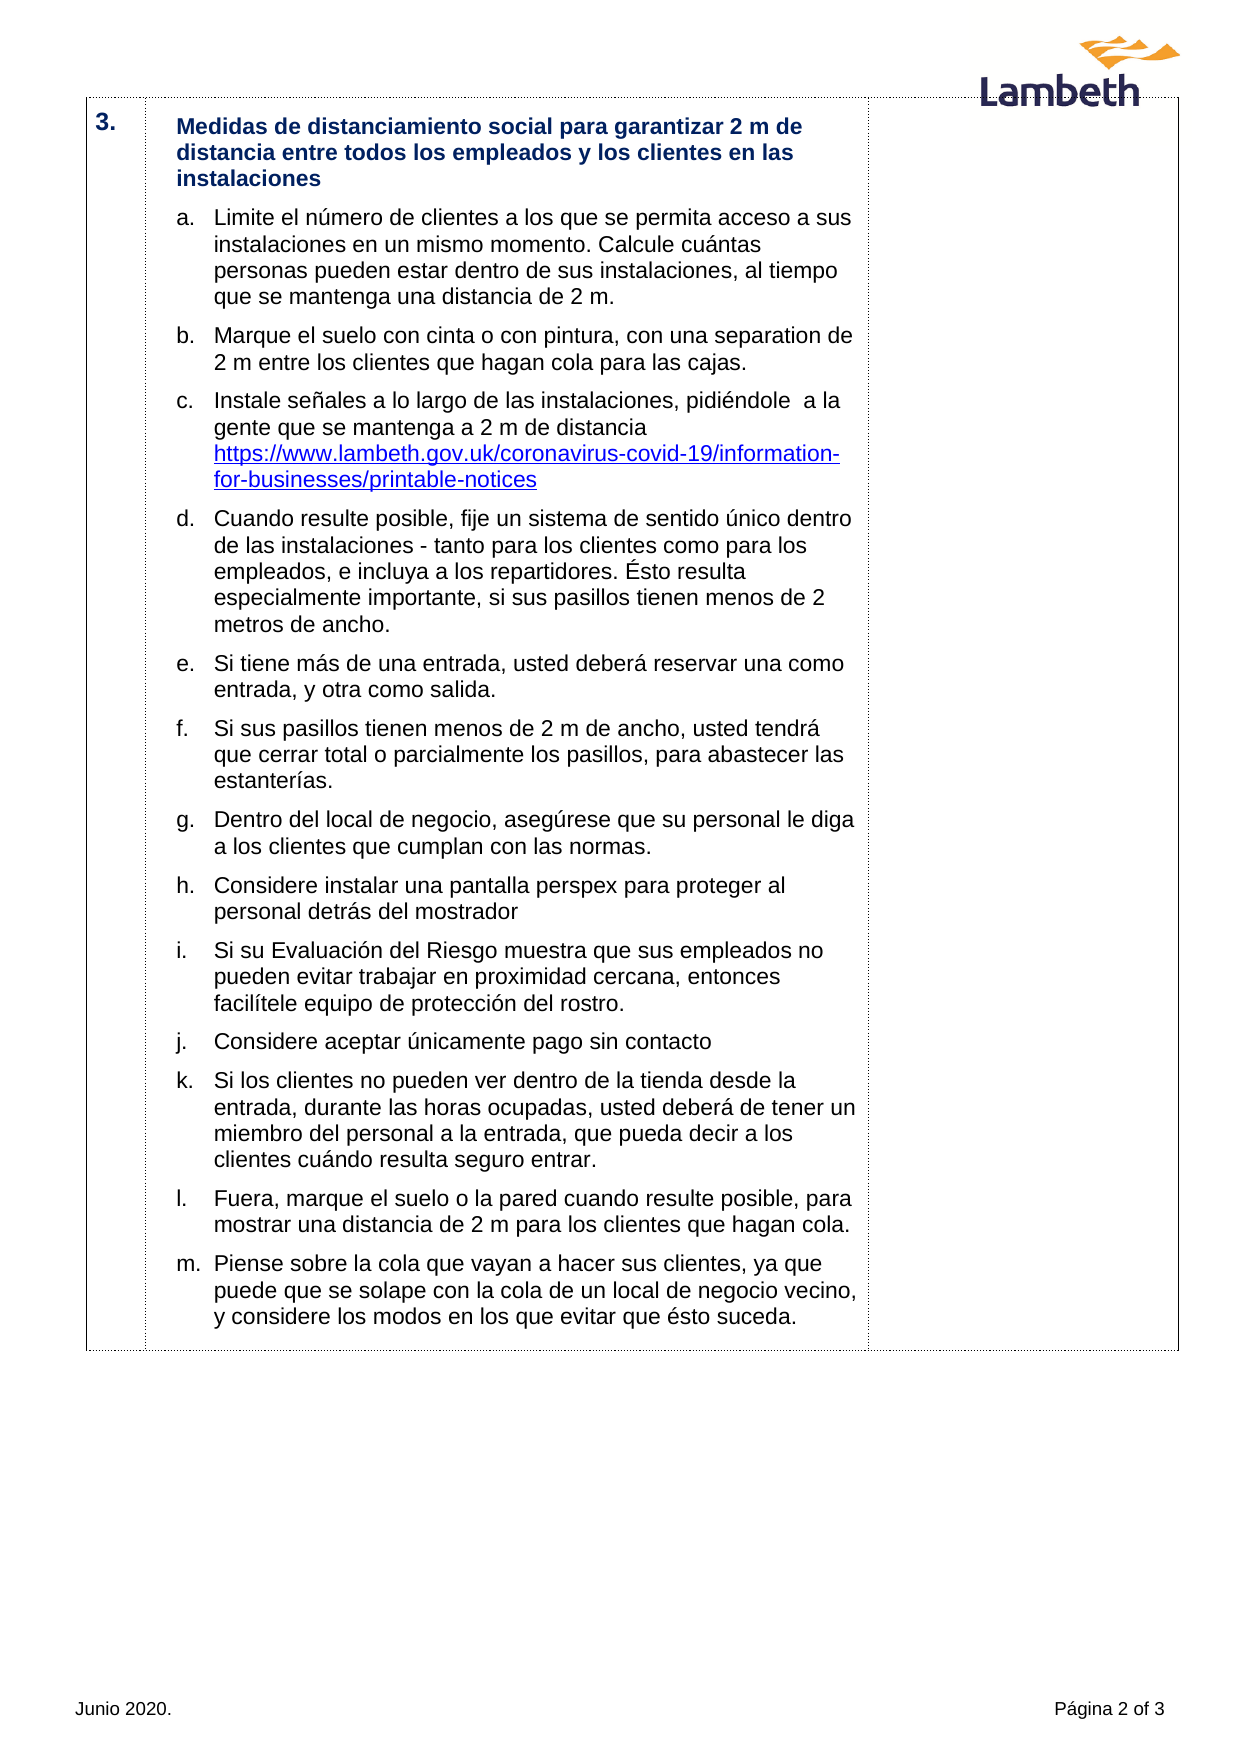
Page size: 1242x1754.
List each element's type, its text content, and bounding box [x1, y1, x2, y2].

picture [968, 0, 1192, 146]
table_cell Medidas de distanciamiento social para garantizar 2 m de distancia entre todos los empleados y los clientes en las instalaciones Limite el número de clientes a los que se permita acceso a sus instalaciones en un mismo momento. Calcule cuántas personas pueden estar dentro de sus instalaciones, al tiempo que se mantenga una distancia de 2 m. Marque el suelo con cinta o con pintura, con una separation de 2 m entre los clientes que hagan cola para las cajas. Instale señales a lo largo de las instalaciones, pidiéndole a la gente que se mantenga a 2 m de distancia https://www.lambeth.gov.uk/coronavirus-covid-19/information-for-businesses/printable-notices Cuando resulte posible, fije un sistema de sentido único dentro de las instalaciones - tanto para los clientes como para los empleados, e incluya a los repartidores. Ésto resulta especialmente importante, si sus pasillos tienen menos de 2 metros de ancho. Si tiene más de una entrada, usted deberá reservar una como entrada, y otra como salida. Si sus pasillos tienen menos de 2 m de ancho, usted tendrá que cerrar total o parcialmente los pasillos, para abastecer las estanterías. Dentro del local de negocio, asegúrese que su personal le diga a los clientes que cumplan con las normas. Considere instalar una pantalla perspex para proteger al personal detrás del mostrador Si su Evaluación del Riesgo muestra que sus empleados no pueden evitar trabajar en proximidad cercana, entonces facilítele equipo de protección del rostro. Considere aceptar únicamente pago sin contacto Si los clientes no pueden ver dentro de la tienda desde la entrada, durante las horas ocupadas, usted deberá de tener un miembro del personal a la entrada, que pueda decir a los clientes cuándo resulta seguro entrar. Fuera, marque el suelo o la pared cuando resulte posible, para mostrar una distancia de 2 m para los clientes que hagan cola. Piense sobre la cola que vayan a hacer sus clientes, ya que puede que se solape con la cola de un local de negocio vecino, y considere los modos en los que evitar que ésto suceda. [145, 97, 869, 1350]
table_cell 3. [87, 97, 145, 1350]
table_cell [869, 97, 1178, 1350]
